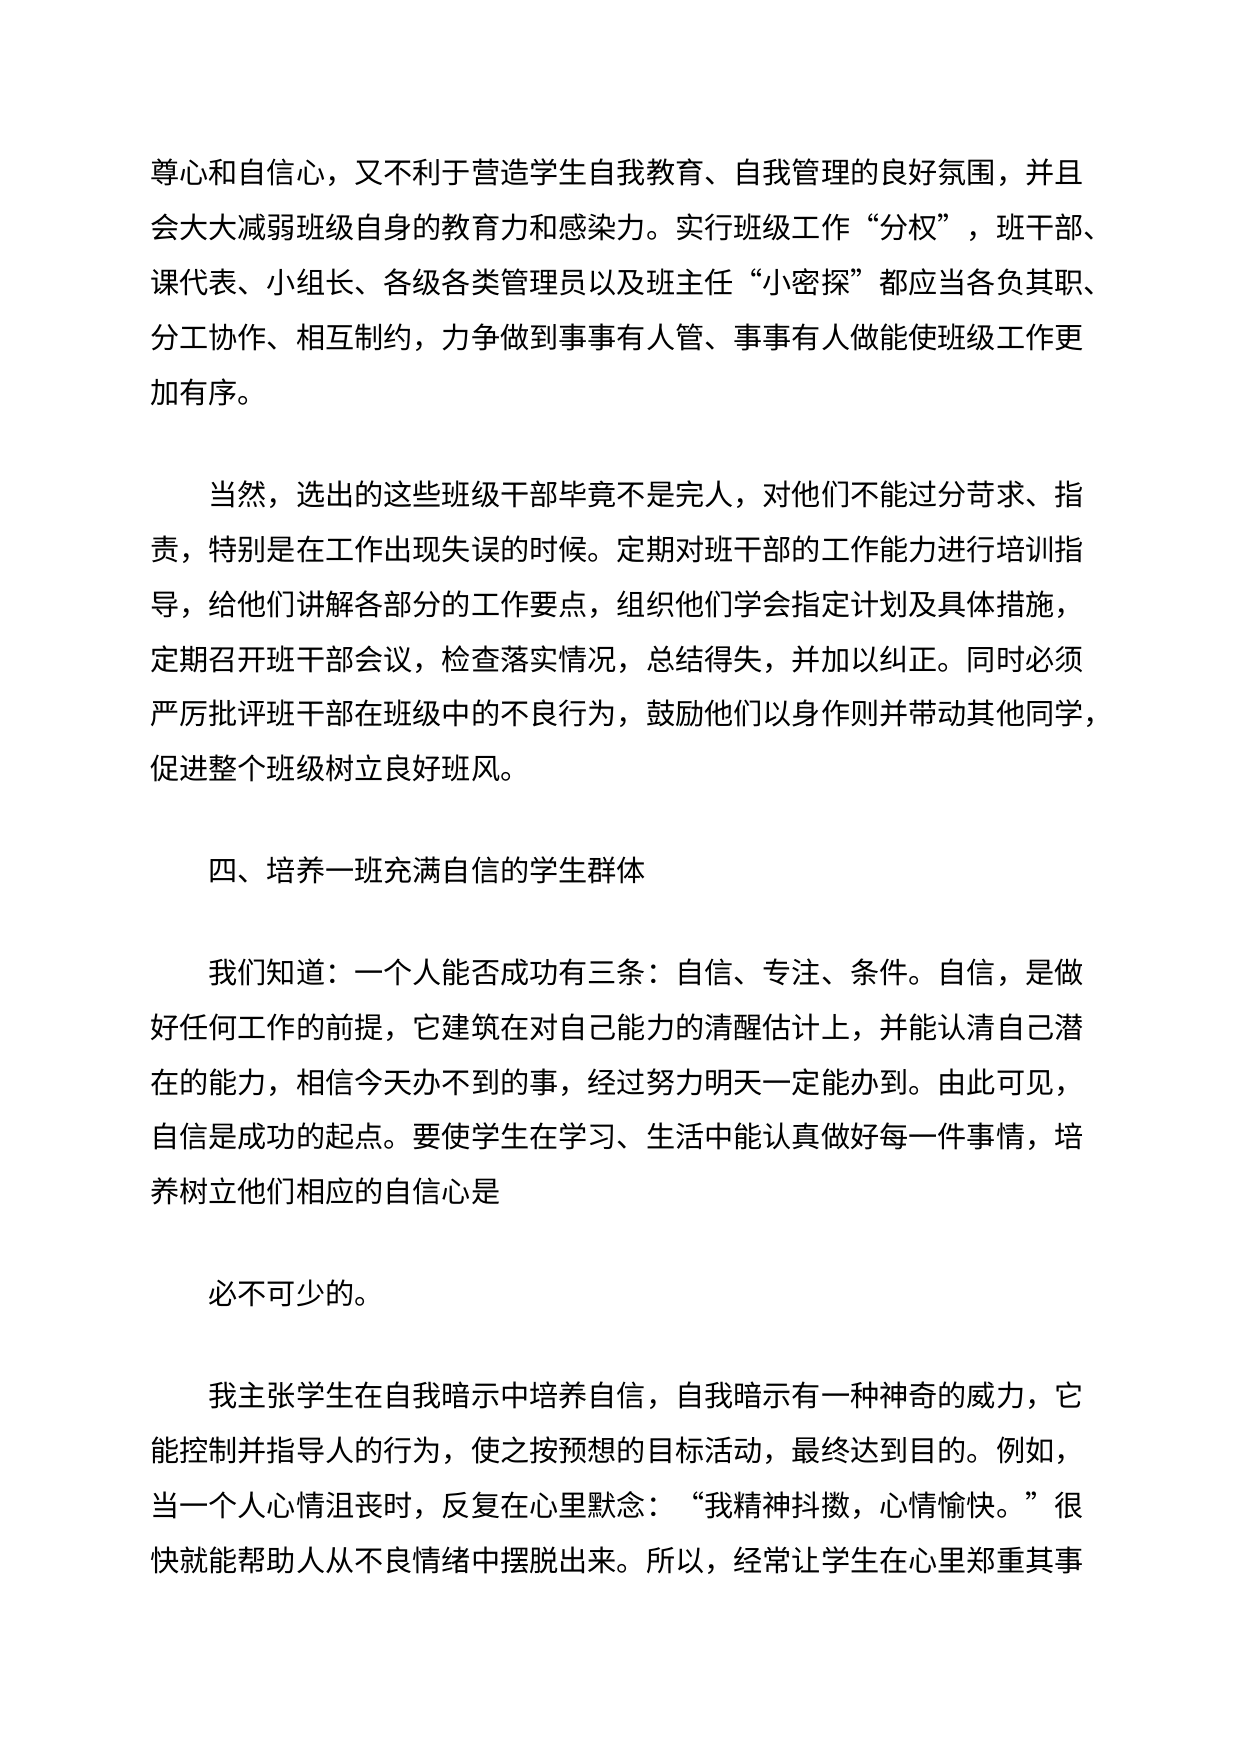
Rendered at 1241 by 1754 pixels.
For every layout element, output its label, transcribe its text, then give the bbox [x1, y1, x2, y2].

text 必不可少的。 [150, 1271, 1090, 1313]
text 当然，选出的这些班级干部毕竟不是完人，对他们不能过分苛求、指责，特别是在工作出现失误的时候。定期对班干部的工作能力进行培训指导，给他们讲解各部分的工作要点，组织他们学会指定计划及具体措施，定期召开班干部会议，检查落实情况，总结得失，并加以纠正。同时必须严厉批评班干部在班级中的不良行为，鼓励他们以身作则并带动其他同学，促进整个班级树立良好班风。 [150, 471, 1090, 788]
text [150, 150, 1090, 412]
text 我们知道：一个人能否成功有三条：自信、专注、条件。自信，是做好任何工作的前提，它建筑在对自己能力的清醒估计上，并能认清自己潜在的能力，相信今天办不到的事，经过努力明天一定能办到。由此可见，自信是成功的起点。要使学生在学习、生活中能认真做好每一件事情，培养树立他们相应的自信心是 [150, 949, 1090, 1211]
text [150, 1372, 1090, 1579]
text 四、培养一班充满自信的学生群体 [150, 848, 1090, 890]
